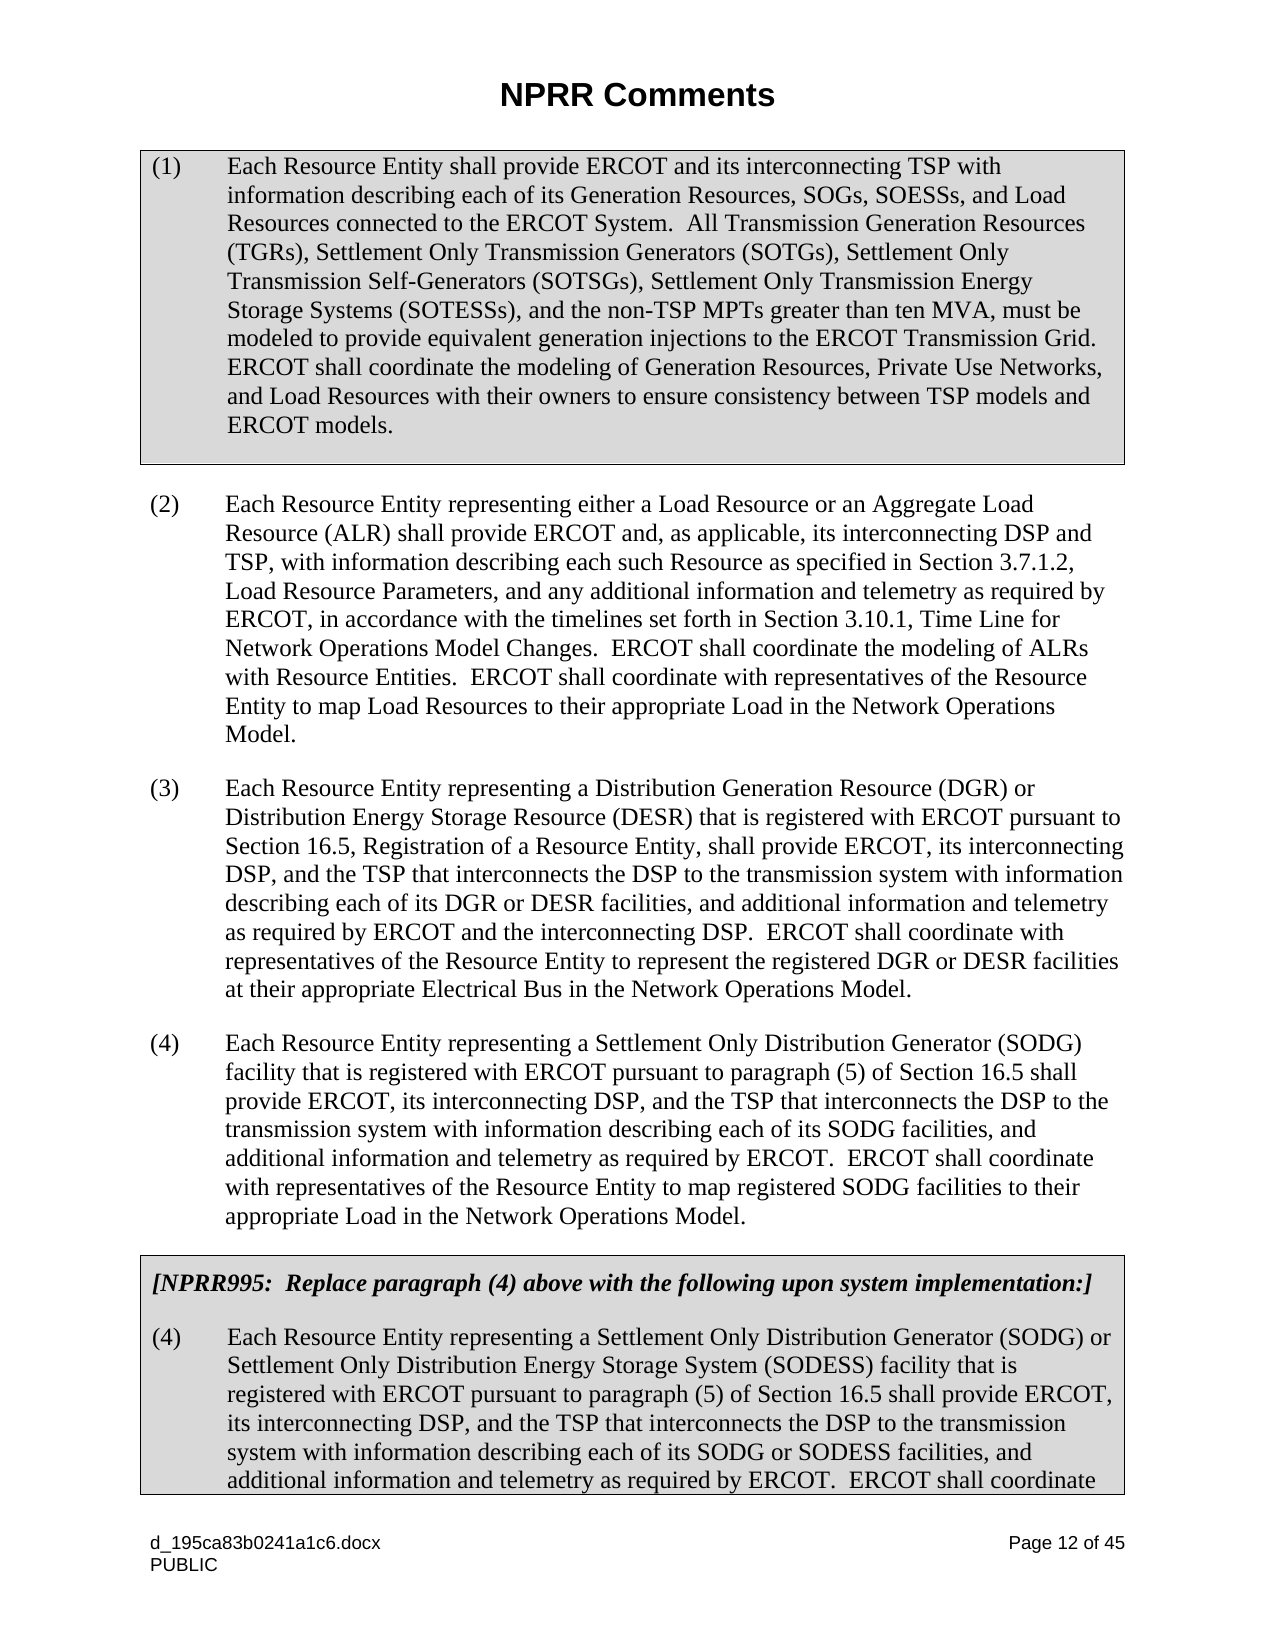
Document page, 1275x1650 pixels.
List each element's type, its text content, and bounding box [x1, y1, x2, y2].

text (4) Each Resource Entity representing a Settlement Only Distribution Generator (SODG) facility that is registered with ERCOT pursuant to paragraph (5) of Section 16.5 shall provide ERCOT, its interconnecting DSP, and the TSP that interconnects the DSP to the transmission system with information describing each of its SODG facilities, and additional information and telemetry as required by ERCOT. ERCOT shall coordinate with representatives of the Resource Entity to map registered SODG facilities to their appropriate Load in the Network Operations Model. [150, 1028, 1125, 1229]
text (2) Each Resource Entity representing either a Load Resource or an Aggregate Load Resource (ALR) shall provide ERCOT and, as applicable, its interconnecting DSP and TSP, with information describing each such Resource as specified in Section 3.7.1.2, Load Resource Parameters, and any additional information and telemetry as required by ERCOT, in accordance with the timelines set forth in Section 3.10.1, Time Line for Network Operations Model Changes. ERCOT shall coordinate the modeling of ALRs with Resource Entities. ERCOT shall coordinate with representatives of the Resource Entity to map Load Resources to their appropriate Load in the Network Operations Model. [150, 489, 1125, 748]
text (3) Each Resource Entity representing a Distribution Generation Resource (DGR) or Distribution Energy Storage Resource (DESR) that is registered with ERCOT pursuant to Section 16.5, Registration of a Resource Entity, shall provide ERCOT, its interconnecting DSP, and the TSP that interconnects the DSP to the transmission system with information describing each of its DGR or DESR facilities, and additional information and telemetry as required by ERCOT and the interconnecting DSP. ERCOT shall coordinate with representatives of the Resource Entity to represent the registered DGR or DESR facilities at their appropriate Electrical Bus in the Network Operations Model. [150, 773, 1125, 1003]
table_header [141, 1256, 1124, 1494]
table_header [141, 151, 1124, 463]
